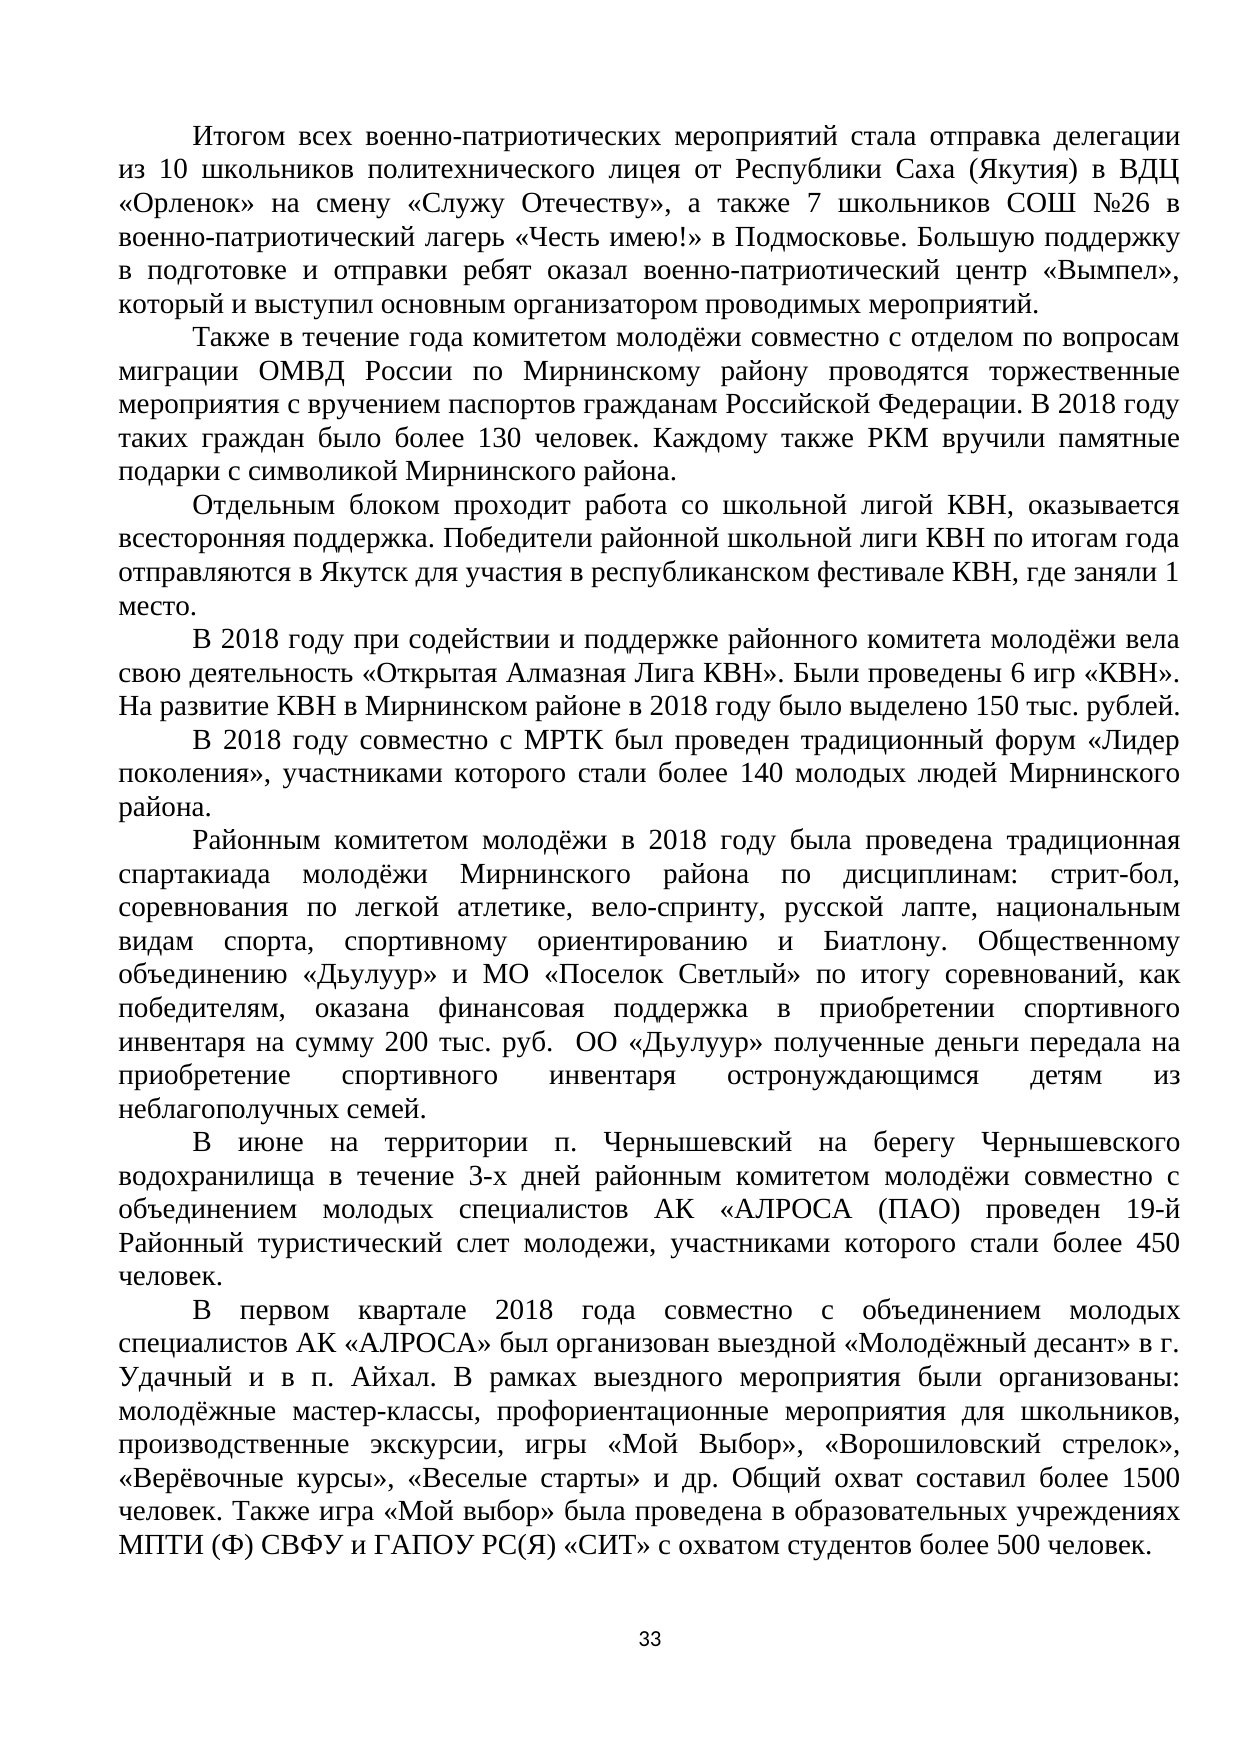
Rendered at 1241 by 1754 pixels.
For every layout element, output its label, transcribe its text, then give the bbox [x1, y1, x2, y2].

text В первом квартале 2018 года совместно с объединением молодых специалистов АК «АЛРОСА» был организован выездной «Молодёжный десант» в г. Удачный и в п. Айхал. В рамках выездного мероприятия были организованы: молодёжные мастер-классы, профориентационные мероприятия для школьников, производственные экскурсии, игры «Мой Выбор», «Ворошиловский стрелок», «Верёвочные курсы», «Веселые старты» и др. Общий охват составил более 1500 человек. Также игра «Мой выбор» была проведена в образовательных учреждениях МПТИ (Ф) СВФУ и ГАПОУ РС(Я) «СИТ» с охватом студентов более 500 человек. [118, 1292, 1181, 1560]
text В июне на территории п. Чернышевский на берегу Чернышевского водохранилища в течение 3-х дней районным комитетом молодёжи совместно с объединением молодых специалистов АК «АЛРОСА (ПАО) проведен 19-й Районный туристический слет молодежи, участниками которого стали более 450 человек. [118, 1124, 1181, 1292]
text Итогом всех военно-патриотических мероприятий стала отправка делегации из 10 школьников политехнического лицея от Республики Саха (Якутия) в ВДЦ «Орленок» на смену «Служу Отечеству», а также 7 школьников СОШ №26 в военно-патриотический лагерь «Честь имею!» в Подмосковье. Большую поддержку в подготовке и отправки ребят оказал военно-патриотический центр «Вымпел», который и выступил основным организатором проводимых мероприятий. [118, 118, 1181, 319]
text Отдельным блоком проходит работа со школьной лигой КВН, оказывается всесторонняя поддержка. Победители районной школьной лиги КВН по итогам года отправляются в Якутск для участия в республиканском фестивале КВН, где заняли 1 место. [118, 487, 1181, 621]
text Районным комитетом молодёжи в 2018 году была проведена традиционная спартакиада молодёжи Мирнинского района по дисциплинам: стрит-бол, соревнования по легкой атлетике, вело-спринту, русской лапте, национальным видам спорта, спортивному ориентированию и Биатлону. Общественному объединению «Дьулуур» и МО «Поселок Светлый» по итогу соревнований, как победителям, оказана финансовая поддержка в приобретении спортивного инвентаря на сумму 200 тыс. руб. ОО «Дьулуур» полученные деньги передала на приобретение спортивного инвентаря остронуждающимся детям из неблагополучных семей. [118, 822, 1181, 1124]
text В 2018 году совместно с МРТК был проведен традиционный форум «Лидер поколения», участниками которого стали более 140 молодых людей Мирнинского района. [118, 722, 1181, 822]
text В 2018 году при содействии и поддержке районного комитета молодёжи вела свою деятельность «Открытая Алмазная Лига КВН». Были проведены 6 игр «КВН». На развитие КВН в Мирнинском районе в 2018 году было выделено 150 тыс. рублей. [118, 621, 1181, 722]
text Также в течение года комитетом молодёжи совместно с отделом по вопросам миграции ОМВД России по Мирнинскому району проводятся торжественные мероприятия с вручением паспортов гражданам Российской Федерации. В 2018 году таких граждан было более 130 человек. Каждому также РКМ вручили памятные подарки с символикой Мирнинского района. [118, 319, 1181, 487]
